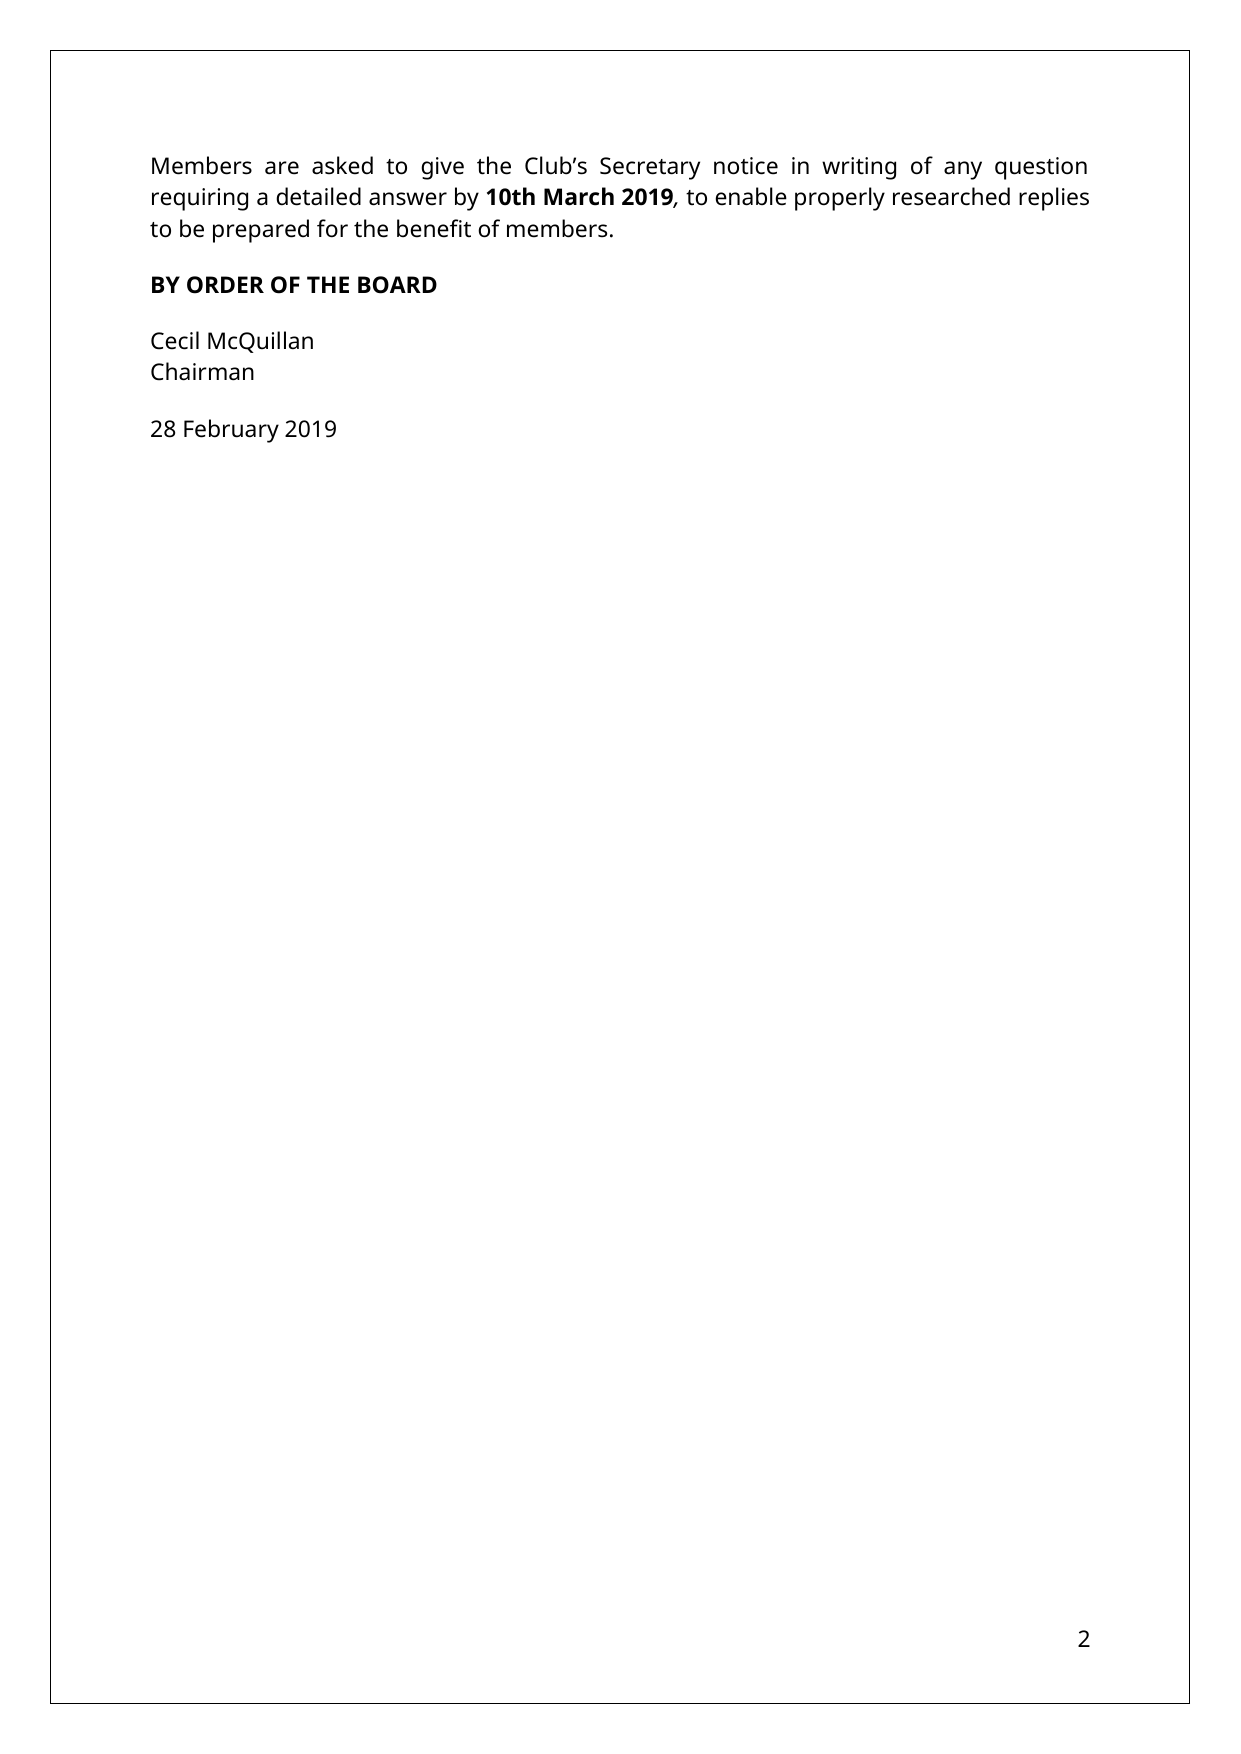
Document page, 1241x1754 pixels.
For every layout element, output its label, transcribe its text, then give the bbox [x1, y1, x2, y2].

text Members are asked to give the Club’s Secretary notice in writing of any question requiring a detailed answer by 10th March 2019, to enable properly researched replies to be prepared for the benefit of members. [150, 150, 1090, 244]
text 28 February 2019 [150, 412, 1090, 444]
text Cecil McQuillan Chairman [150, 325, 1090, 387]
text BY ORDER OF THE BOARD [150, 269, 1090, 300]
